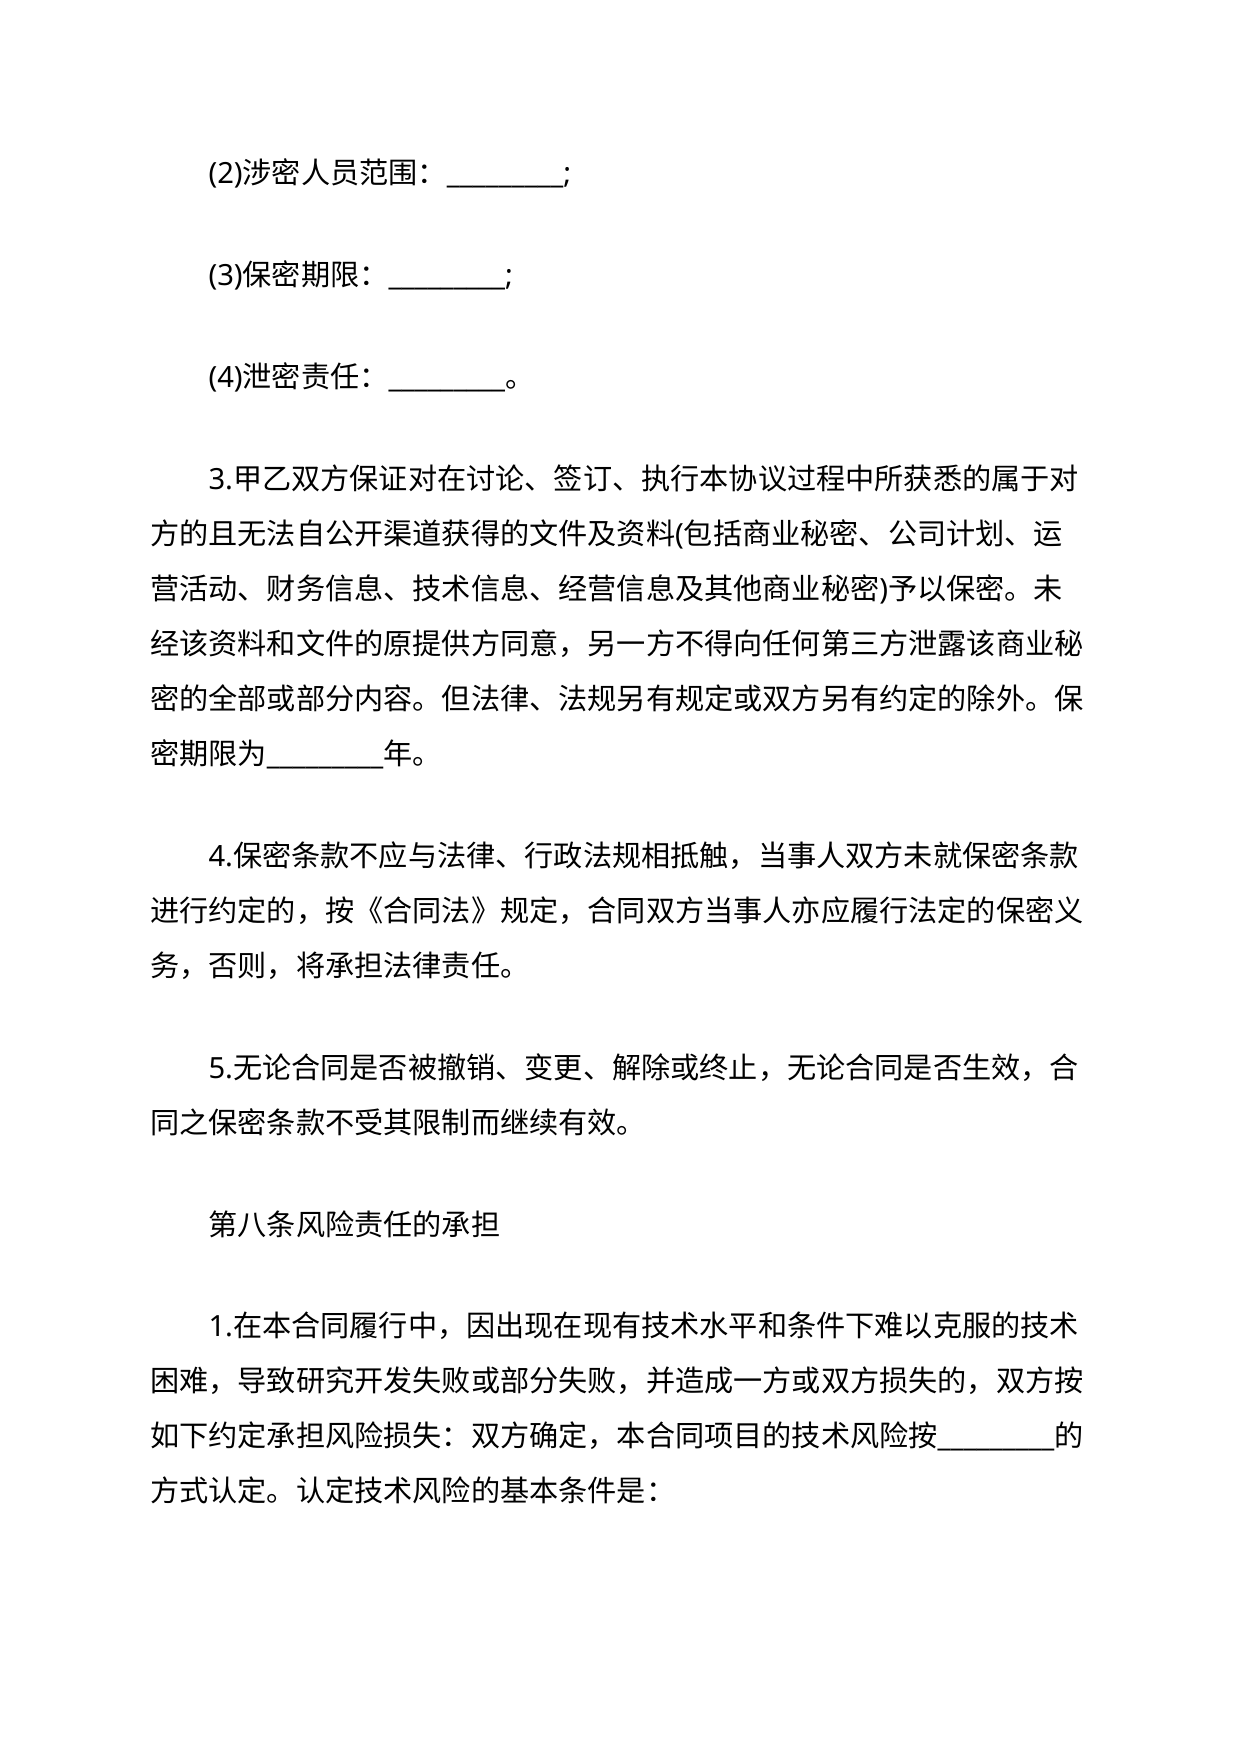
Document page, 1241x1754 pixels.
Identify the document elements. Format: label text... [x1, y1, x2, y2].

text 1.在本合同履行中，因出现在现有技术水平和条件下难以克服的技术困难，导致研究开发失败或部分失败，并造成一方或双方损失的，双方按如下约定承担风险损失：双方确定，本合同项目的技术风险按_________的方式认定。认定技术风险的基本条件是： [150, 1303, 1090, 1510]
text (2)涉密人员范围：_________; [150, 150, 1090, 192]
text 4.保密条款不应与法律、行政法规相抵触，当事人双方未就保密条款进行约定的，按《合同法》规定，合同双方当事人亦应履行法定的保密义务，否则，将承担法律责任。 [150, 833, 1090, 985]
text (3)保密期限：_________; [150, 252, 1090, 294]
text (4)泄密责任：_________。 [150, 354, 1090, 396]
text 3.甲乙双方保证对在讨论、签订、执行本协议过程中所获悉的属于对方的且无法自公开渠道获得的文件及资料(包括商业秘密、公司计划、运营活动、财务信息、技术信息、经营信息及其他商业秘密)予以保密。未经该资料和文件的原提供方同意，另一方不得向任何第三方泄露该商业秘密的全部或部分内容。但法律、法规另有规定或双方另有约定的除外。保密期限为_________年。 [150, 456, 1090, 773]
text 第八条风险责任的承担 [150, 1201, 1090, 1243]
text 5.无论合同是否被撤销、变更、解除或终止，无论合同是否生效，合同之保密条款不受其限制而继续有效。 [150, 1044, 1090, 1142]
